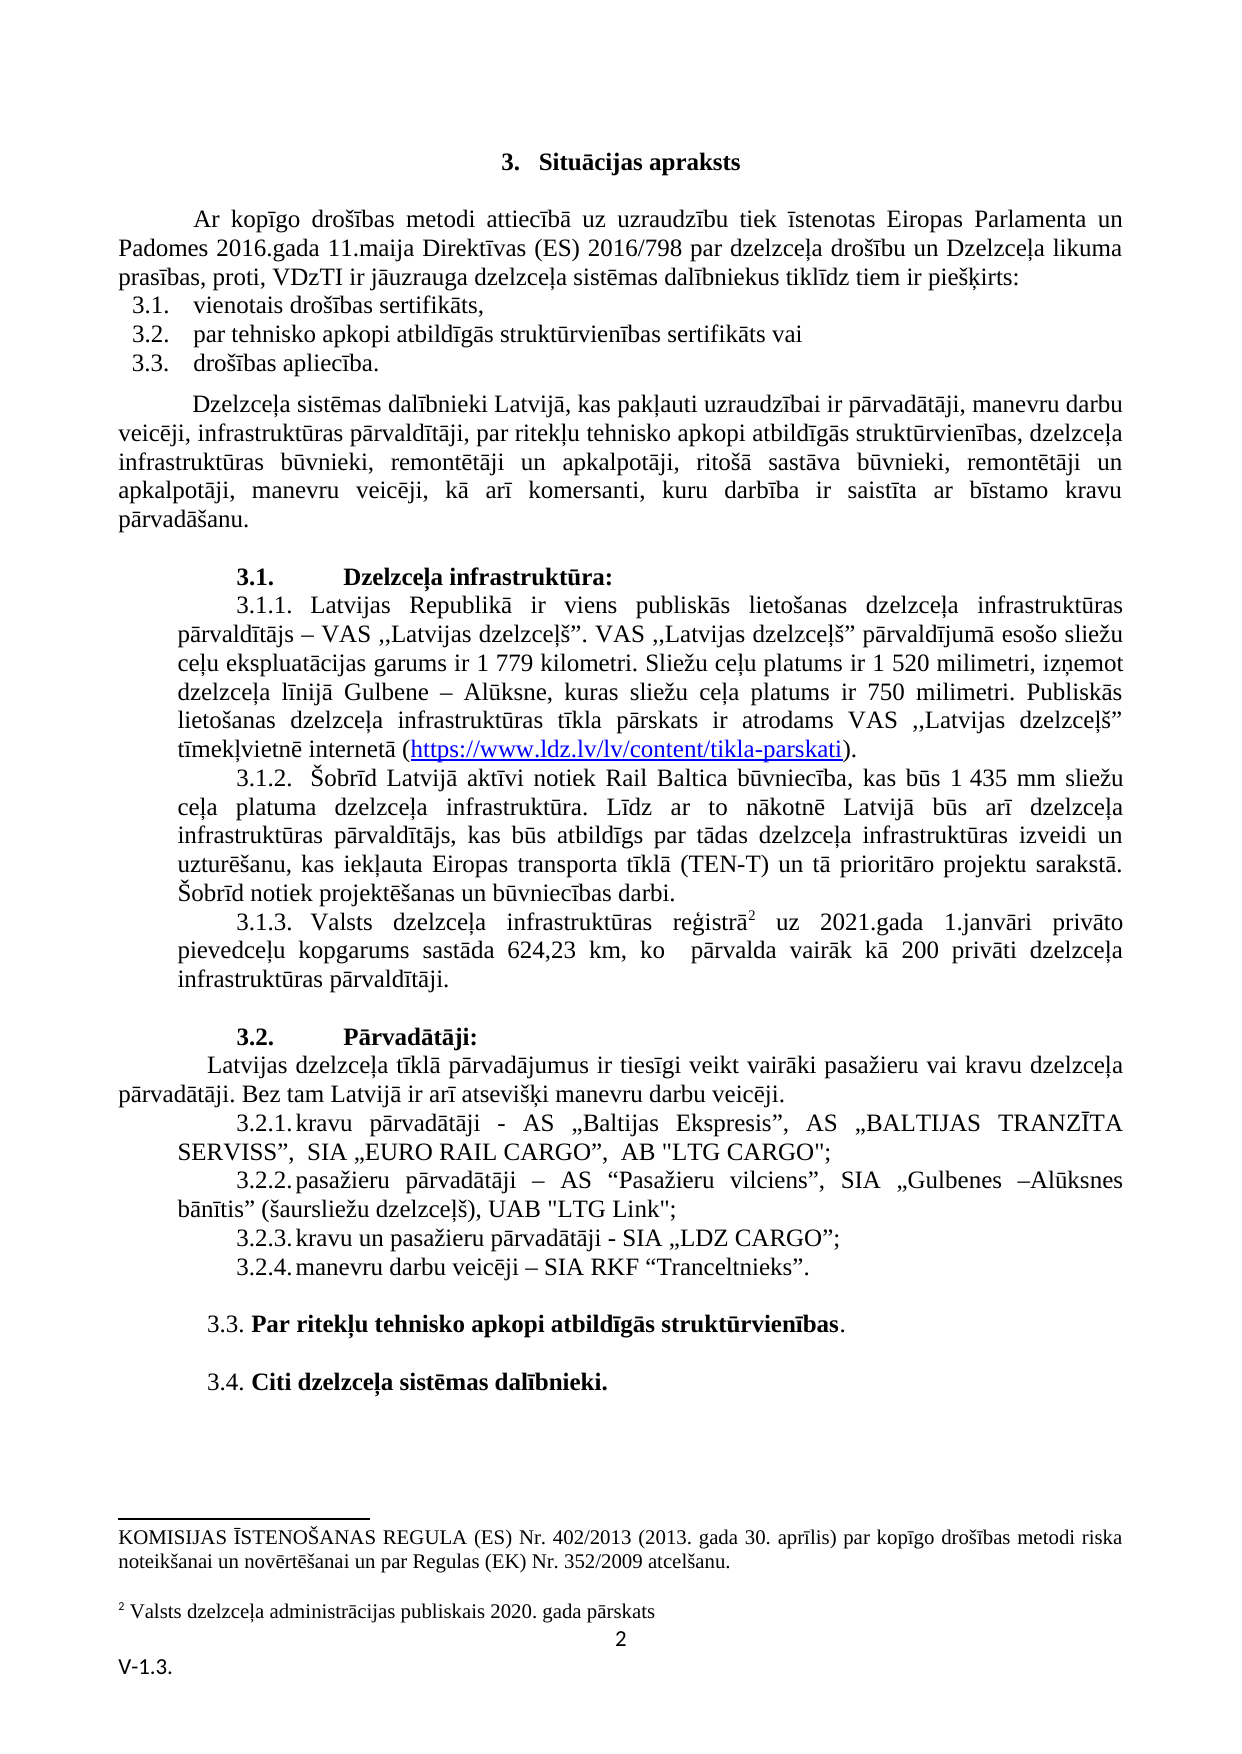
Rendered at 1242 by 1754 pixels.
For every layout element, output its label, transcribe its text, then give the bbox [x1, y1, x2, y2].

text Latvijas dzelzceļa tīklā pārvadājumus ir tiesīgi veikt vairāki pasažieru vai kravu dzelzceļa pārvadātāji. Bez tam Latvijā ir arī atsevišķi manevru darbu veicēji. [118, 1051, 1123, 1108]
list Par ritekļu tehnisko apkopi atbildīgās struktūrvienības. [118, 1309, 1123, 1338]
list manevru darbu veicēji – SIA RKF “Tranceltnieks”. [177, 1252, 1123, 1281]
list kravu pārvadātāji - AS „Baltijas Ekspresis”, AS „BALTIJAS TRANZĪTA SERVISS”, SIA „EURO RAIL CARGO”, AB "LTG CARGO"; [177, 1108, 1123, 1166]
list kravu un pasažieru pārvadātāji - SIA „LDZ CARGO”; [177, 1223, 1123, 1252]
text Dzelzceļa sistēmas dalībnieki Latvijā, kas pakļauti uzraudzībai ir pārvadātāji, manevru darbu veicēji, infrastruktūras pārvaldītāji, par ritekļu tehnisko apkopi atbildīgās struktūrvienības, dzelzceļa infrastruktūras būvnieki, remontētāji un apkalpotāji, ritošā sastāva būvnieki, remontētāji un apkalpotāji, manevru veicēji, kā arī komersanti, kuru darbība ir saistīta ar bīstamo kravu pārvadāšanu. [118, 389, 1123, 533]
list par tehnisko apkopi atbildīgās struktūrvienības sertifikāts vai [118, 319, 1123, 348]
list drošības apliecība. [118, 348, 1123, 377]
list vienotais drošības sertifikāts, [118, 291, 1123, 319]
list Citi dzelzceļa sistēmas dalībnieki. [207, 1367, 1123, 1396]
list pasažieru pārvadātāji – AS “Pasažieru vilciens”, SIA „Gulbenes –Alūksnes bānītis” (šaursliežu dzelzceļš), UAB "LTG Link"; [177, 1166, 1123, 1223]
list Latvijas Republikā ir viens publiskās lietošanas dzelzceļa infrastruktūras pārvaldītājs – VAS ,,Latvijas dzelzceļš”. VAS ,,Latvijas dzelzceļš” pārvaldījumā esošo sliežu ceļu ekspluatācijas garums ir 1 779 kilometri. Sliežu ceļu platums ir 1 520 milimetri, izņemot dzelzceļa līnijā Gulbene – Alūksne, kuras sliežu ceļa platums ir 750 milimetri. Publiskās lietošanas dzelzceļa infrastruktūras tīkla pārskats ir atrodams VAS ,,Latvijas dzelzceļš” tīmekļvietnē internetā (https://www.ldz.lv/lv/content/tikla-parskati). [177, 591, 1123, 763]
list Valsts dzelzceļa infrastruktūras reģistrā uz 2021.gada 1.janvāri privāto pievedceļu kopgarums sastāda 624,23 km, ko pārvalda vairāk kā 200 privāti dzelzceļa infrastruktūras pārvaldītāji. [177, 907, 1123, 993]
list Situācijas apraksts [118, 147, 1123, 176]
list Dzelzceļa infrastruktūra: [236, 562, 1123, 591]
list Pārvadātāji: [236, 1022, 1123, 1051]
text Ar kopīgo drošības metodi attiecībā uz uzraudzību tiek īstenotas Eiropas Parlamenta un Padomes 2016.gada 11.maija Direktīvas (ES) 2016/798 par dzelzceļa drošību un Dzelzceļa likuma prasības, proti, VDzTI ir jāuzrauga dzelzceļa sistēmas dalībniekus tiklīdz tiem ir piešķirts: [118, 204, 1123, 291]
list Šobrīd Latvijā aktīvi notiek Rail Baltica būvniecība, kas būs 1 435 mm sliežu ceļa platuma dzelzceļa infrastruktūra. Līdz ar to nākotnē Latvijā būs arī dzelzceļa infrastruktūras pārvaldītājs, kas būs atbildīgs par tādas dzelzceļa infrastruktūras izveidi un uzturēšanu, kas iekļauta Eiropas transporta tīklā (TEN-T) un tā prioritāro projektu sarakstā. Šobrīd notiek projektēšanas un būvniecības darbi. [177, 763, 1123, 907]
